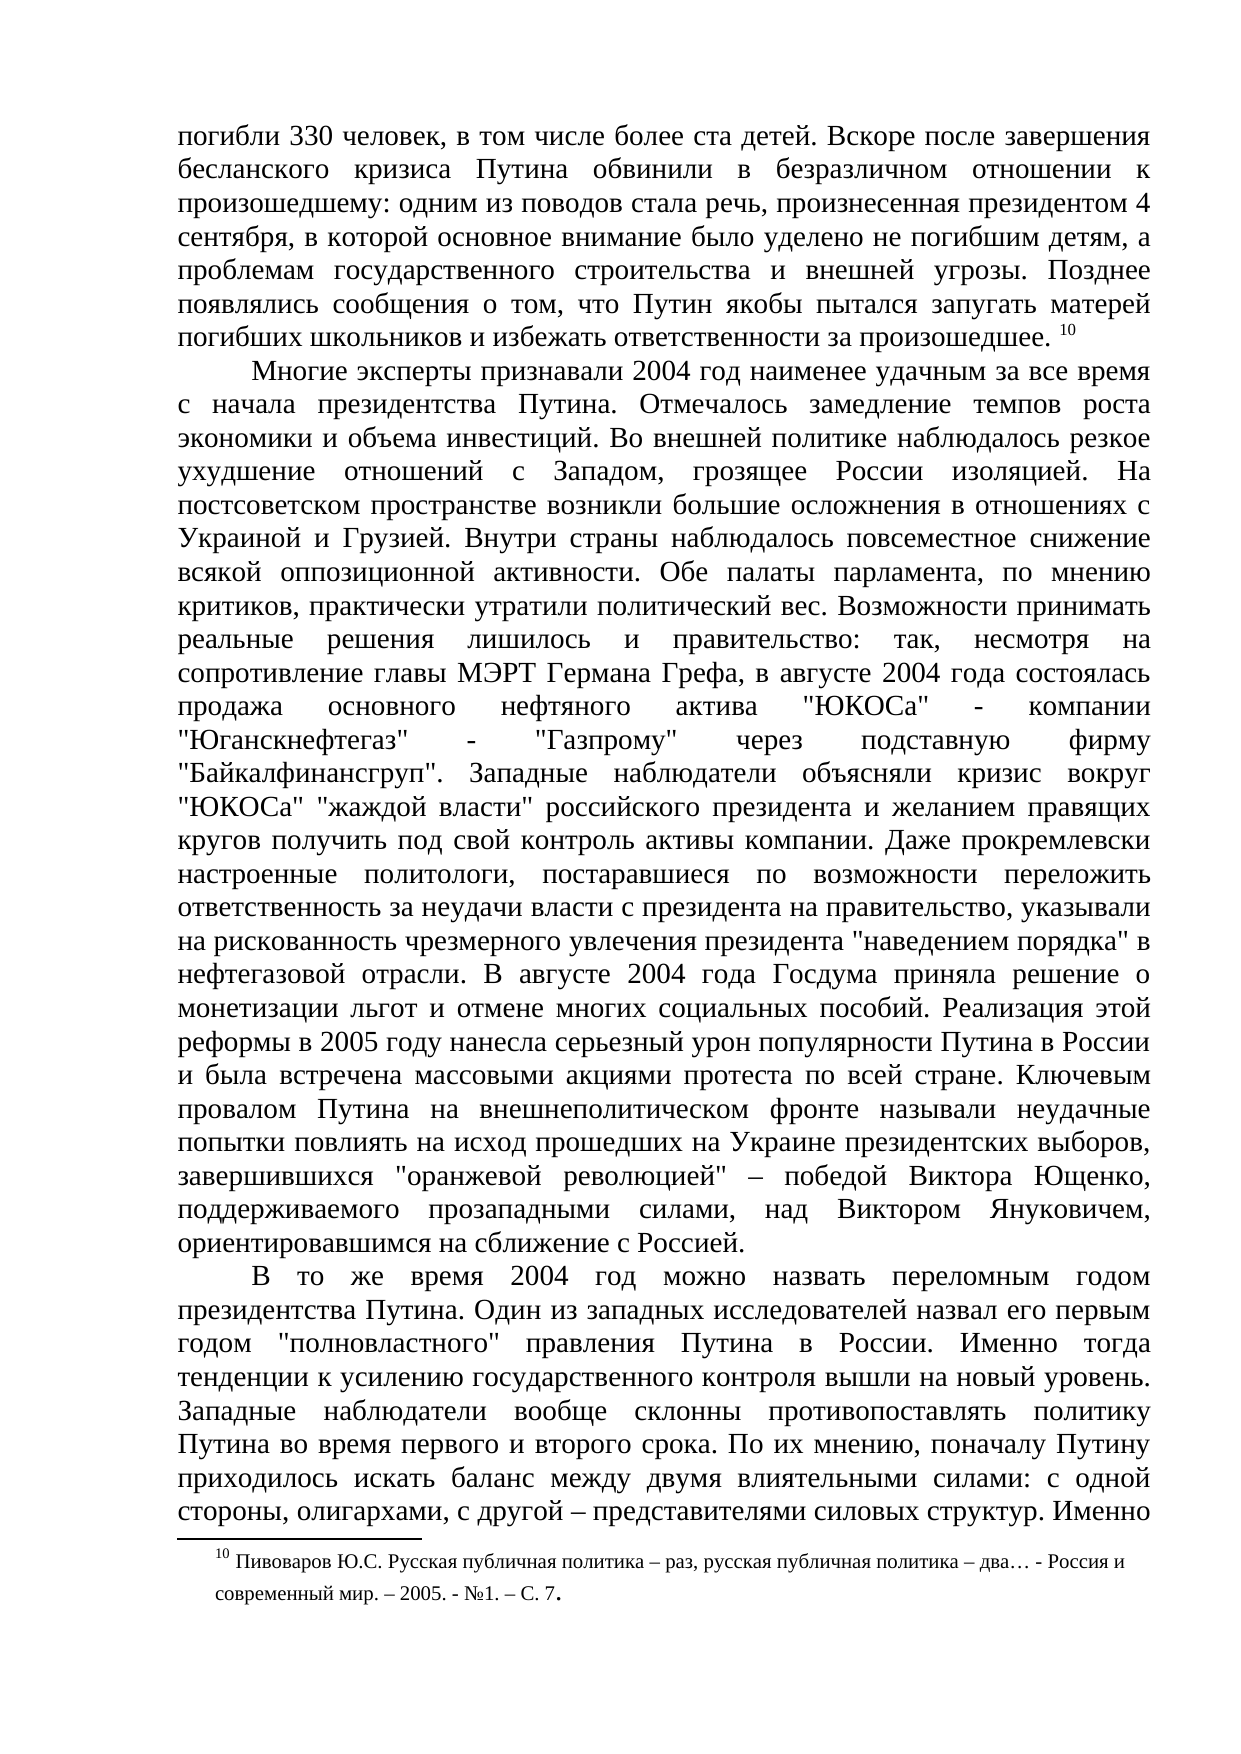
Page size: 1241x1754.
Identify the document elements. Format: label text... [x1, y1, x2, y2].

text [177, 1258, 1152, 1527]
text Многие эксперты признавали 2004 год наименее удачным за все время с начала президентства Путина. Отмечалось замедление темпов роста экономики и объема инвестиций. Во внешней политике наблюдалось резкое ухудшение отношений с Западом, грозящее России изоляцией. На постсоветском пространстве возникли большие осложнения в отношениях с Украиной и Грузией. Внутри страны наблюдалось повсеместное снижение всякой оппозиционной активности. Обе палаты парламента, по мнению критиков, практически утратили политический вес. Возможности принимать реальные решения лишилось и правительство: так, несмотря на сопротивление главы МЭРТ Германа Грефа, в августе 2004 года состоялась продажа основного нефтяного актива "ЮКОСа" - компании "Юганскнефтегаз" - "Газпрому" через подставную фирму "Байкалфинансгруп". Западные наблюдатели объясняли кризис вокруг "ЮКОСа" "жаждой власти" российского президента и желанием правящих кругов получить под свой контроль активы компании. Даже прокремлевски настроенные политологи, постаравшиеся по возможности переложить ответственность за неудачи власти с президента на правительство, указывали на рискованность чрезмерного увлечения президента "наведением порядка" в нефтегазовой отрасли. В августе 2004 года Госдума приняла решение о монетизации льгот и отмене многих социальных пособий. Реализация этой реформы в 2005 году нанесла серьезный урон популярности Путина в России и была встречена массовыми акциями протеста по всей стране. Ключевым провалом Путина на внешнеполитическом фронте называли неудачные попытки повлиять на исход прошедших на Украине президентских выборов, завершившихся "оранжевой революцией" – победой Виктора Ющенко, поддерживаемого прозападными силами, над Виктором Януковичем, ориентировавшимся на сближение с Россией. [177, 353, 1152, 1258]
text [177, 118, 1152, 353]
